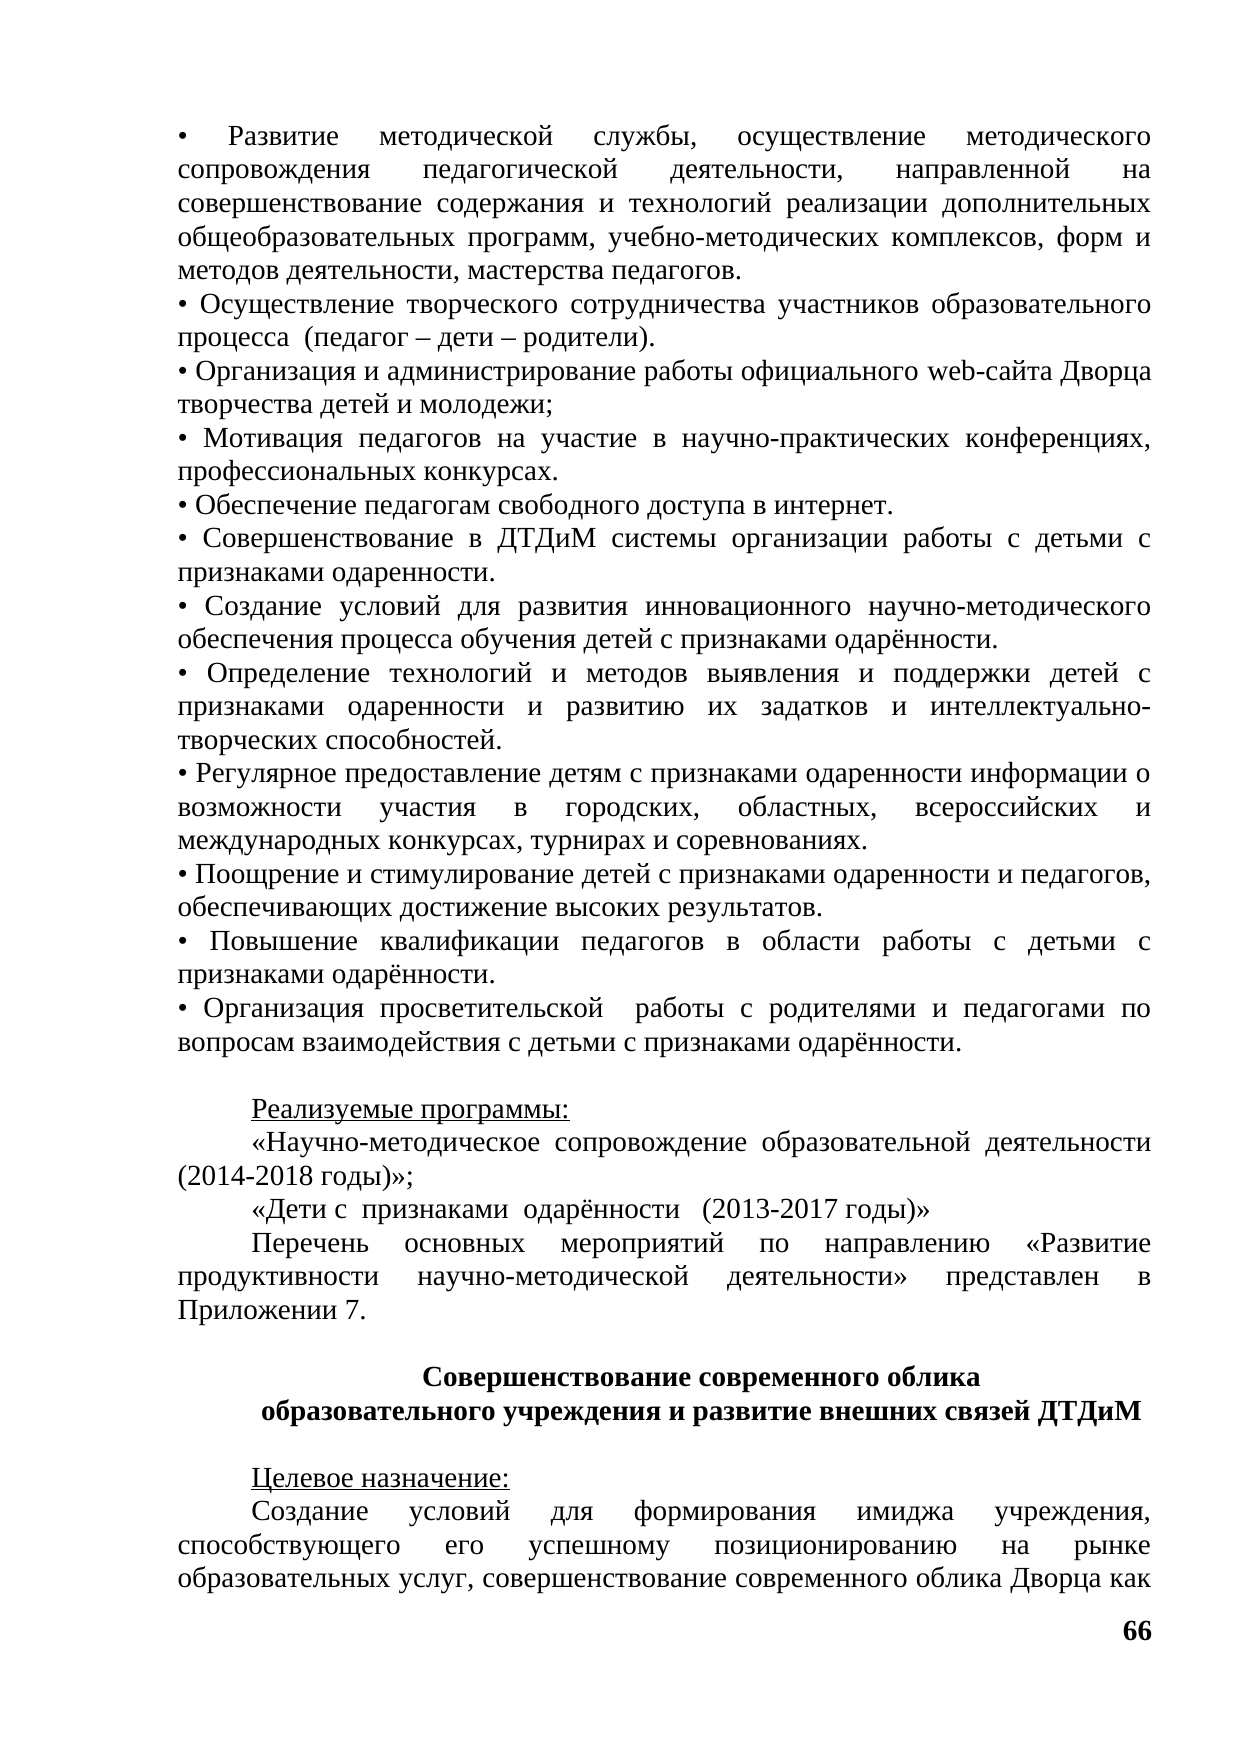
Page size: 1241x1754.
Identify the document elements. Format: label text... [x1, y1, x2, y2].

text «Дети с признаками одарённости (2013-2017 годы)» [177, 1191, 1152, 1225]
text • Организация и администрирование работы официального web-сайта Дворца творчества детей и молодежи; [177, 353, 1152, 420]
text Реализуемые программы: [177, 1091, 1152, 1124]
text • Создание условий для развития инновационного научно-методического обеспечения процесса обучения детей с признаками одарённости. [177, 588, 1152, 655]
text Совершенствование современного облика [177, 1359, 1152, 1393]
text «Научно-методическое сопровождение образовательной деятельности (2014-2018 годы)»; [177, 1124, 1152, 1191]
text • Развитие методической службы, осуществление методического сопровождения педагогической деятельности, направленной на совершенствование содержания и технологий реализации дополнительных общеобразовательных программ, учебно-методических комплексов, форм и методов деятельности, мастерства педагогов. [177, 118, 1152, 286]
text образовательного учреждения и развитие внешних связей ДТДиМ [177, 1393, 1152, 1426]
text Перечень основных мероприятий по направлению «Развитие продуктивности научно-методической деятельности» представлен в Приложении 7. [177, 1225, 1152, 1326]
text • Регулярное предоставление детям с признаками одаренности информации о возможности участия в городских, областных, всероссийских и международных конкурсах, турнирах и соревнованиях. [177, 755, 1152, 856]
text Целевое назначение: [177, 1460, 1152, 1493]
text • Организация просветительской работы с родителями и педагогами по вопросам взаимодействия с детьми с признаками одарённости. [177, 990, 1152, 1057]
text • Обеспечение педагогам свободного доступа в интернет. [177, 487, 1152, 521]
text • Совершенствование в ДТДиМ системы организации работы с детьми с признаками одаренности. [177, 521, 1152, 588]
text • Определение технологий и методов выявления и поддержки детей с признаками одаренности и развитию их задатков и интеллектуально-творческих способностей. [177, 655, 1152, 755]
text • Мотивация педагогов на участие в научно-практических конференциях, профессиональных конкурсах. [177, 420, 1152, 487]
text • Поощрение и стимулирование детей с признаками одаренности и педагогов, обеспечивающих достижение высоких результатов. [177, 856, 1152, 923]
text • Повышение квалификации педагогов в области работы с детьми с признаками одарённости. [177, 923, 1152, 990]
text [177, 1493, 1152, 1594]
text • Осуществление творческого сотрудничества участников образовательного процесса (педагог – дети – родители). [177, 286, 1152, 353]
